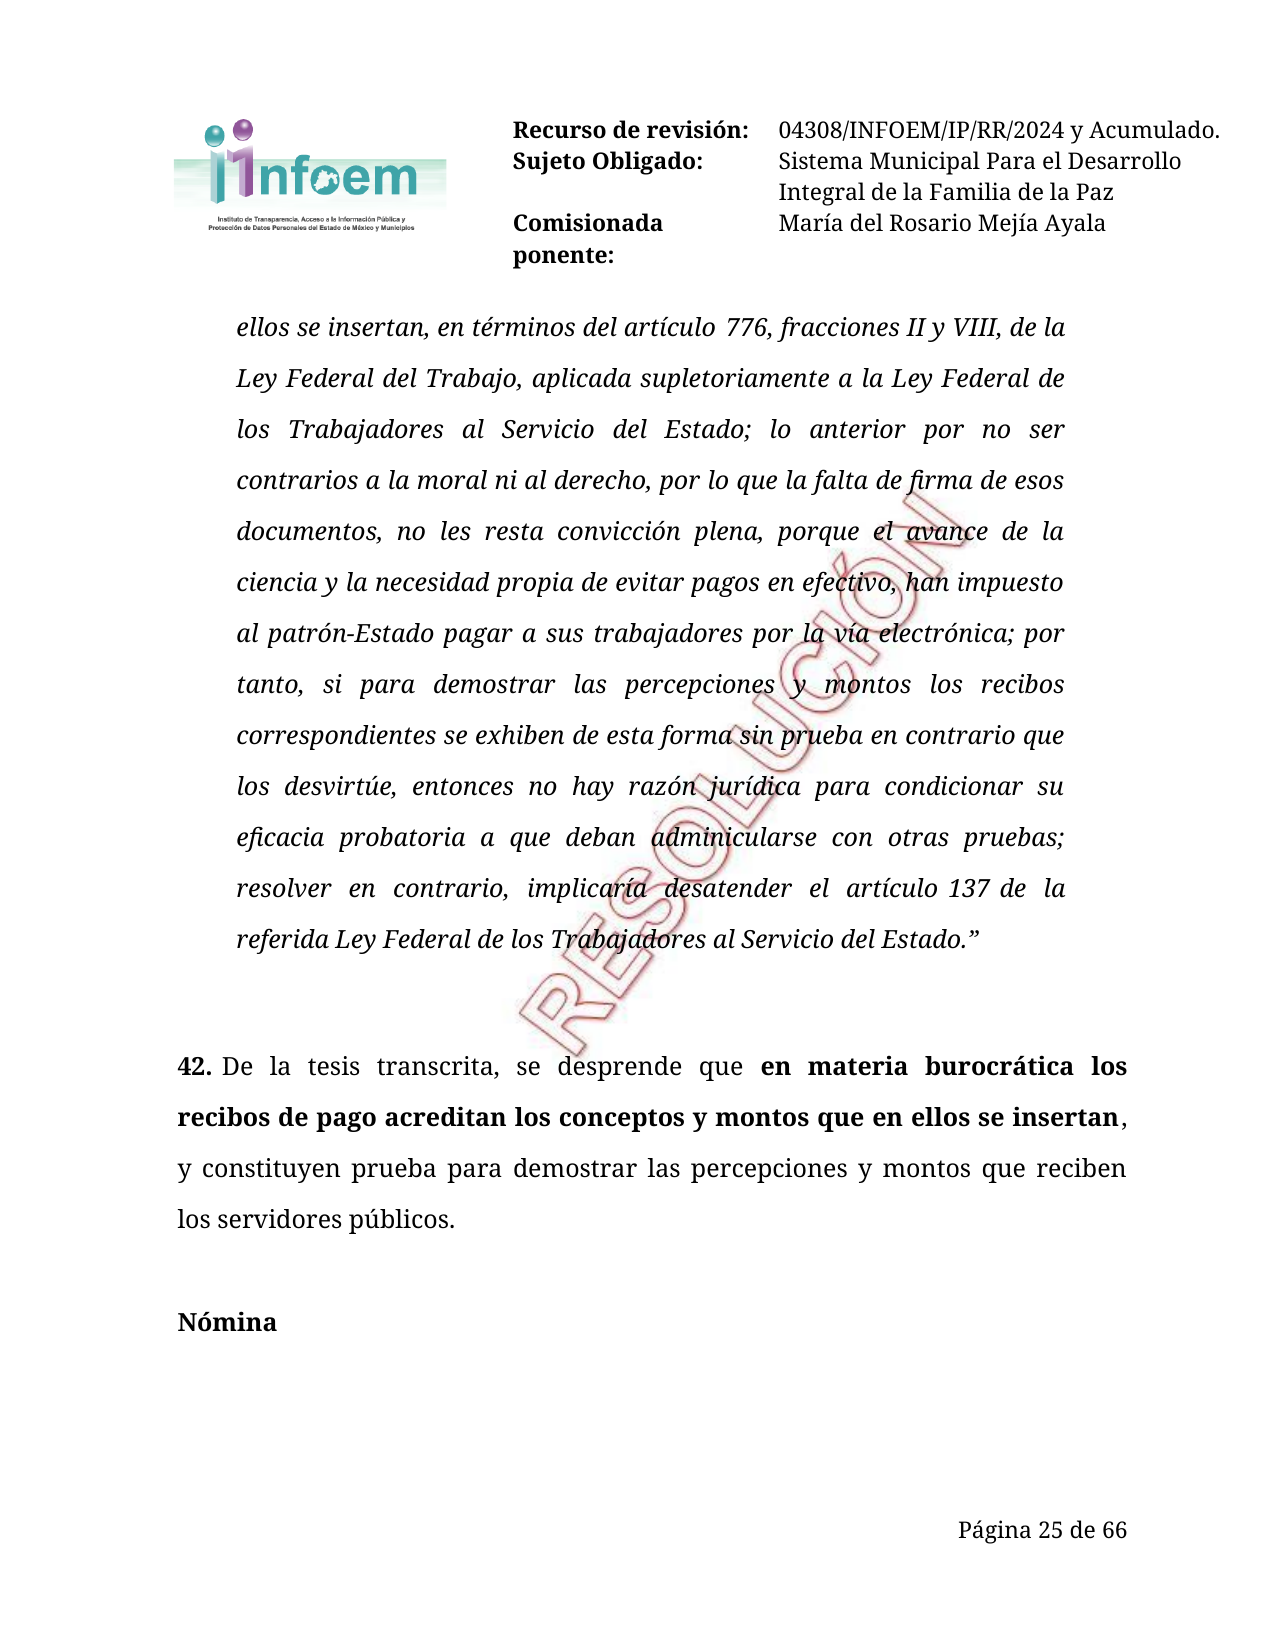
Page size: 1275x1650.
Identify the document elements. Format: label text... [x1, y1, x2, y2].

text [236, 309, 1068, 956]
text Nómina [177, 1304, 1127, 1338]
picture [173, 73, 1275, 1574]
list De la tesis transcrita, se desprende que en materia burocrática los recibos de pago acreditan los conceptos y montos que en ellos se insertan, y constituyen prueba para demostrar las percepciones y montos que reciben los servidores públicos. [177, 1049, 1127, 1236]
